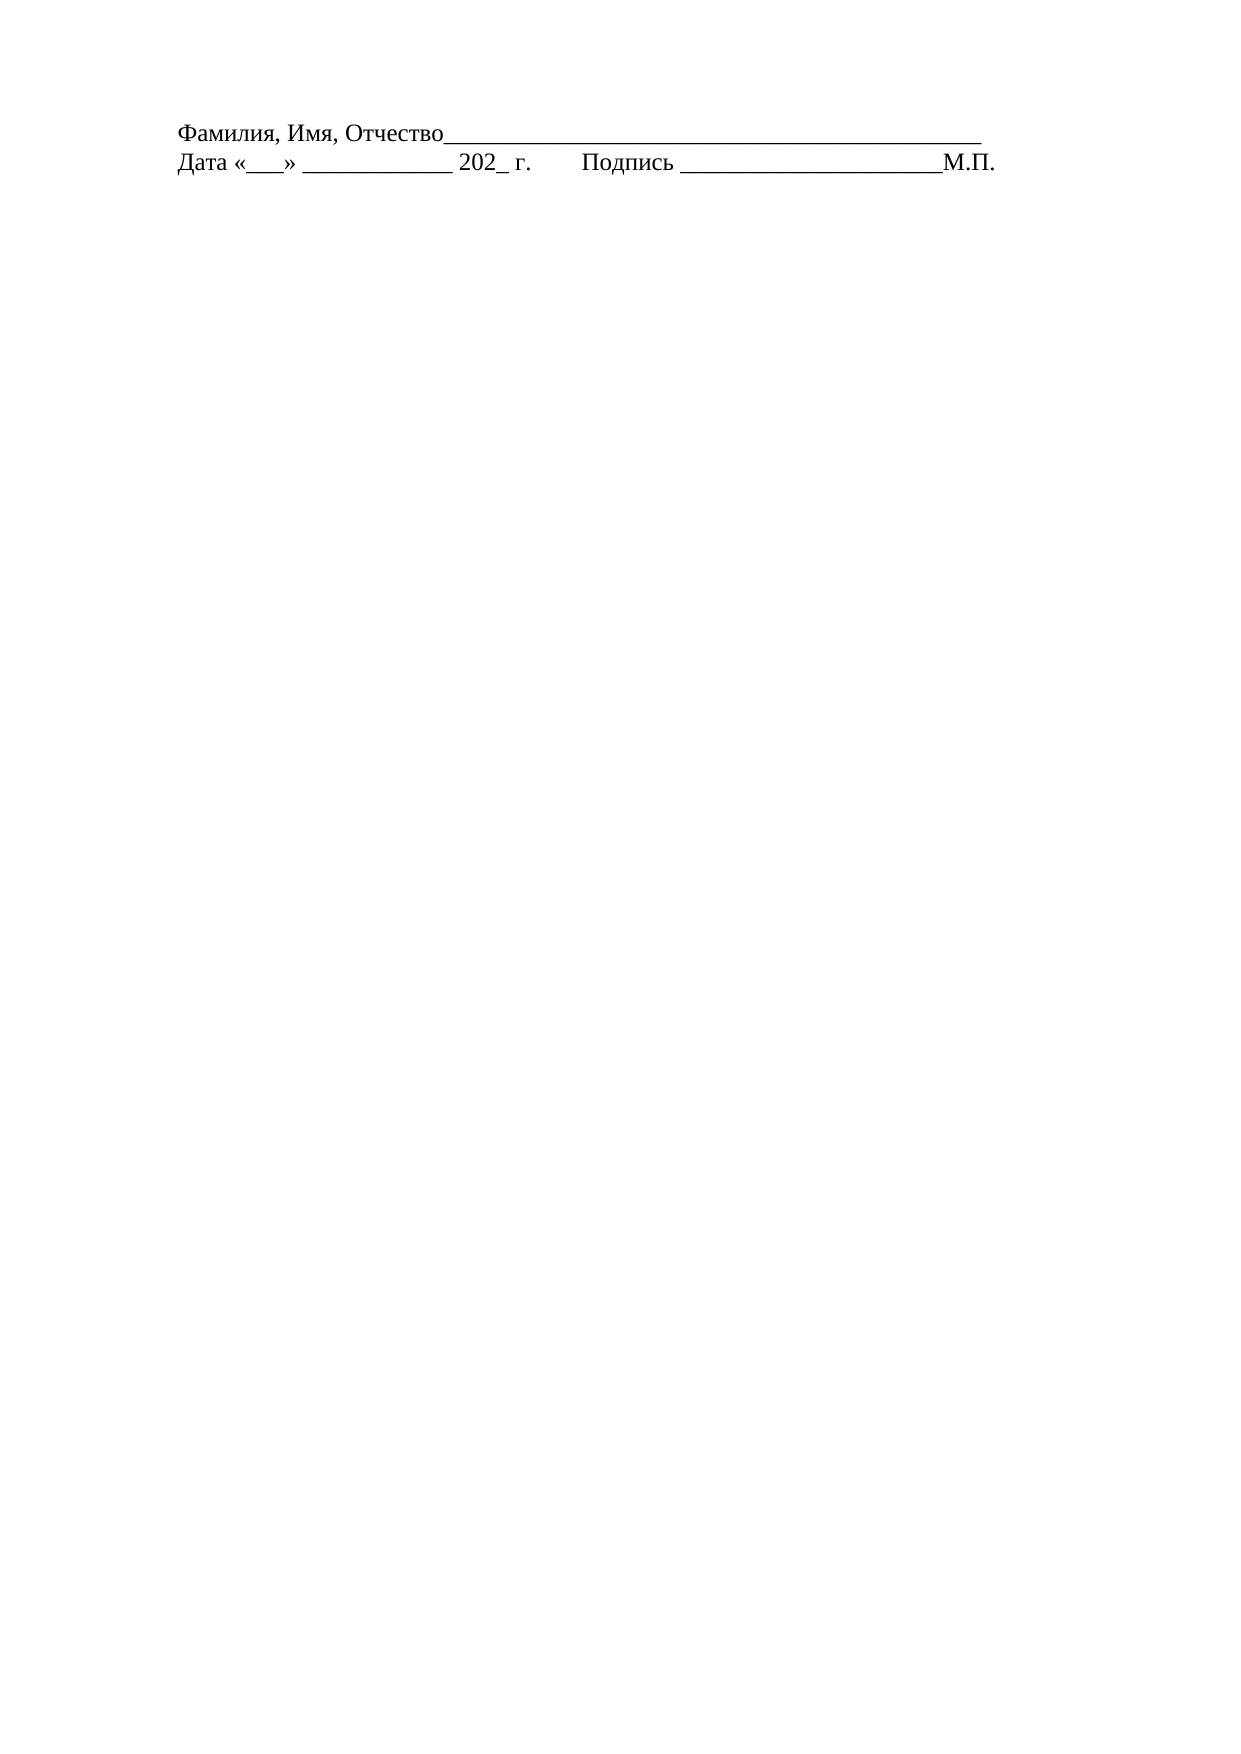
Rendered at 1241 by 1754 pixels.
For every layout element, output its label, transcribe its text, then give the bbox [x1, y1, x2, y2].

text Дата «___» ____________ 202_ г. Подпись _____________________М.П. [177, 147, 1152, 176]
text Фамилия, Имя, Отчество___________________________________________ [177, 118, 1152, 147]
